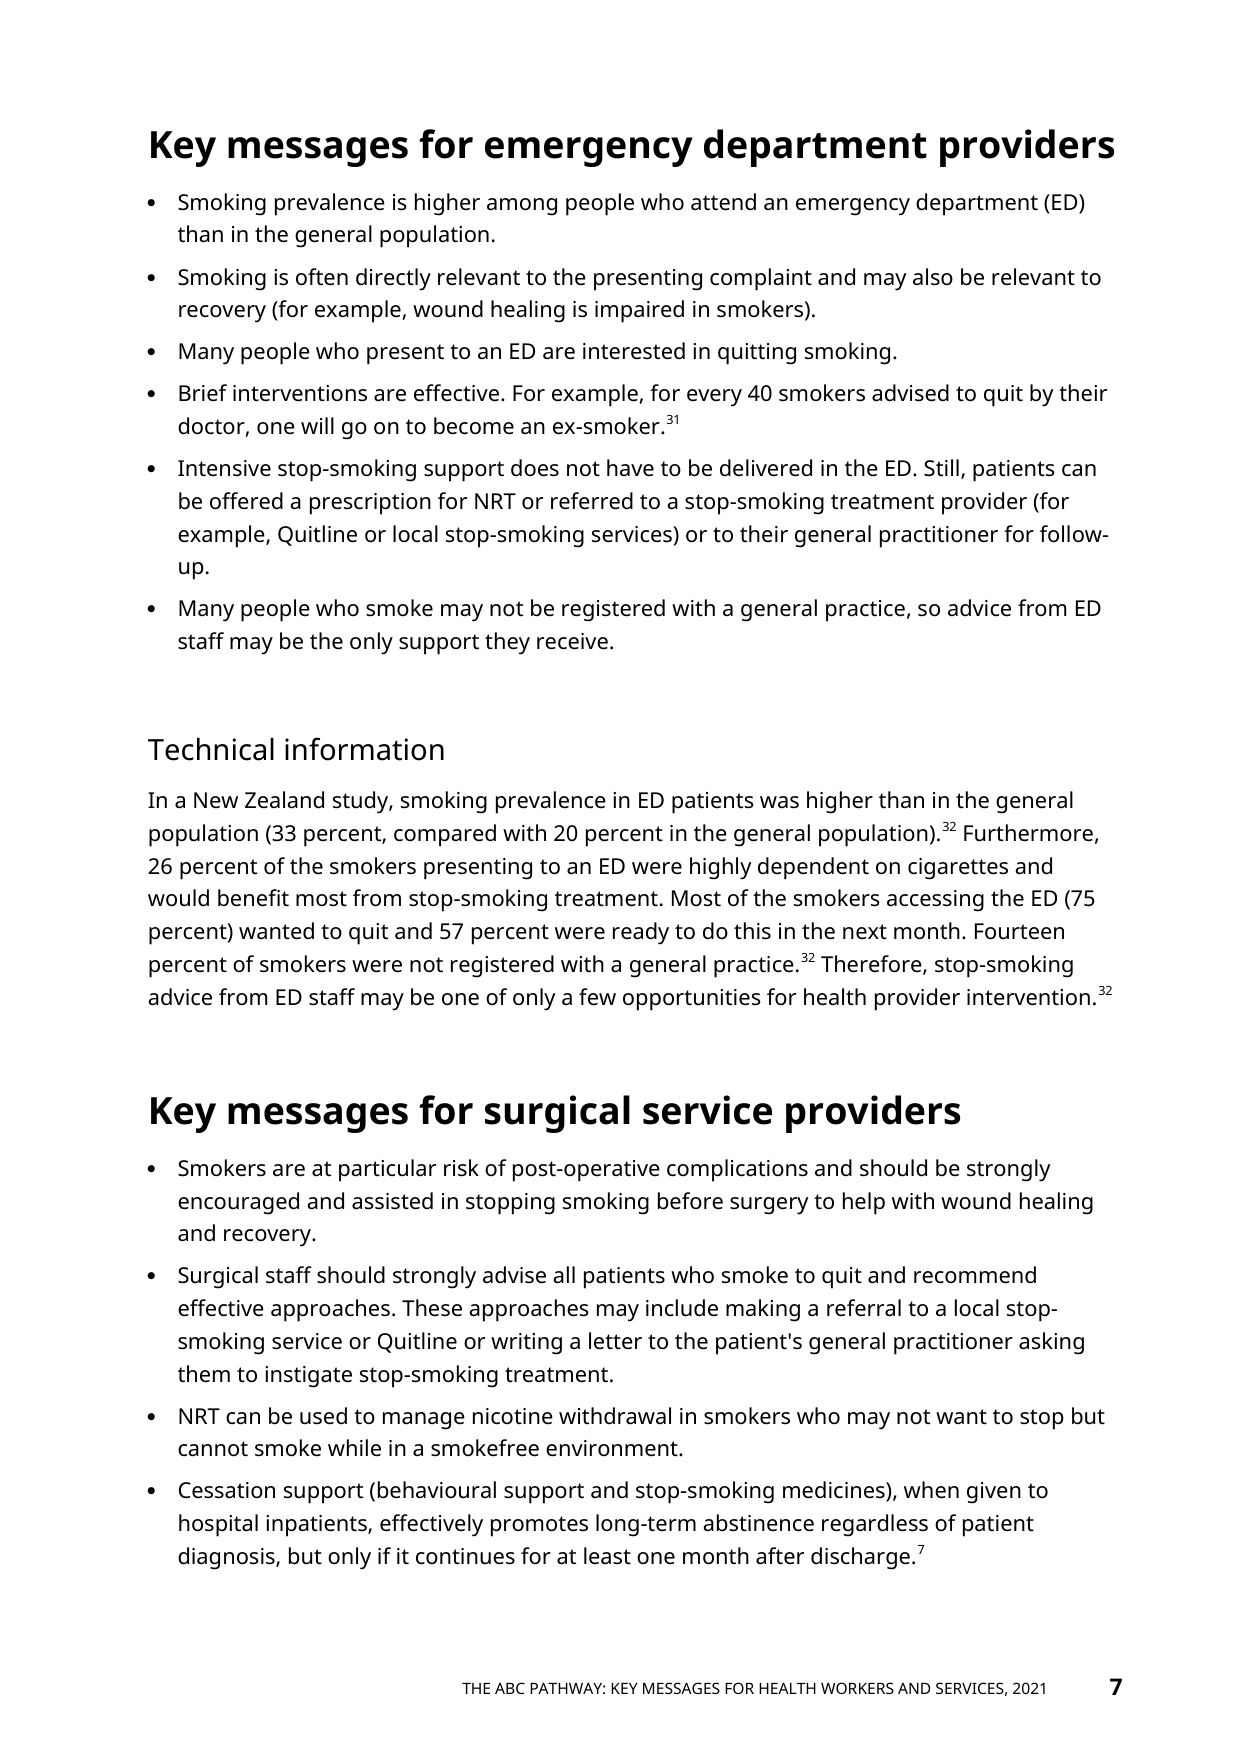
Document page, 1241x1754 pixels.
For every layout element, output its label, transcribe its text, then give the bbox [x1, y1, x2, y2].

subtitle Key messages for emergency department providers [148, 118, 1122, 169]
text Many people who present to an ED are interested in quitting smoking. [148, 336, 1122, 366]
text Cessation support (behavioural support and stop-smoking medicines), when given to hospital inpatients, effectively promotes long-term abstinence regardless of patient diagnosis, but only if it continues for at least one month after discharge.7 [148, 1476, 1122, 1571]
text In a New Zealand study, smoking prevalence in ED patients was higher than in the general population (33 percent, compared with 20 percent in the general population).32 Furthermore, 26 percent of the smokers presenting to an ED were highly dependent on cigarettes and would benefit most from stop-smoking treatment. Most of the smokers accessing the ED (75 percent) wanted to quit and 57 percent were ready to do this in the next month. Fourteen percent of smokers were not registered with a general practice.32 Therefore, stop-smoking advice from ED staff may be one of only a few opportunities for health provider intervention.32 [148, 785, 1122, 1011]
text Smokers are at particular risk of post-operative complications and should be strongly encouraged and assisted in stopping smoking before surgery to help with wound healing and recovery. [148, 1153, 1122, 1248]
text Brief interventions are effective. For example, for every 40 smokers advised to quit by their doctor, one will go on to become an ex-smoker.31 [148, 378, 1122, 441]
text Smoking prevalence is higher among people who attend an emergency department (ED) than in the general population. [148, 187, 1122, 249]
text NRT can be used to manage nicotine withdrawal in smokers who may not want to stop but cannot smoke while in a smokefree environment. [148, 1401, 1122, 1463]
text Surgical staff should strongly advise all patients who smoke to quit and recommend effective approaches. These approaches may include making a referral to a local stop-smoking service or Quitline or writing a letter to the patient's general practitioner asking them to instigate stop-smoking treatment. [148, 1261, 1122, 1388]
subtitle Key messages for surgical service providers [148, 1084, 1122, 1135]
text Intensive stop-smoking support does not have to be delivered in the ED. Still, patients can be offered a prescription for NRT or referred to a stop-smoking treatment provider (for example, Quitline or local stop-smoking services) or to their general practitioner for follow-up. [148, 453, 1122, 581]
text Many people who smoke may not be registered with a general practice, so advice from ED staff may be the only support they receive. [148, 593, 1122, 656]
text Smoking is often directly relevant to the presenting complaint and may also be relevant to recovery (for example, wound healing is impaired in smokers). [148, 262, 1122, 324]
subtitle Technical information [148, 729, 1122, 769]
